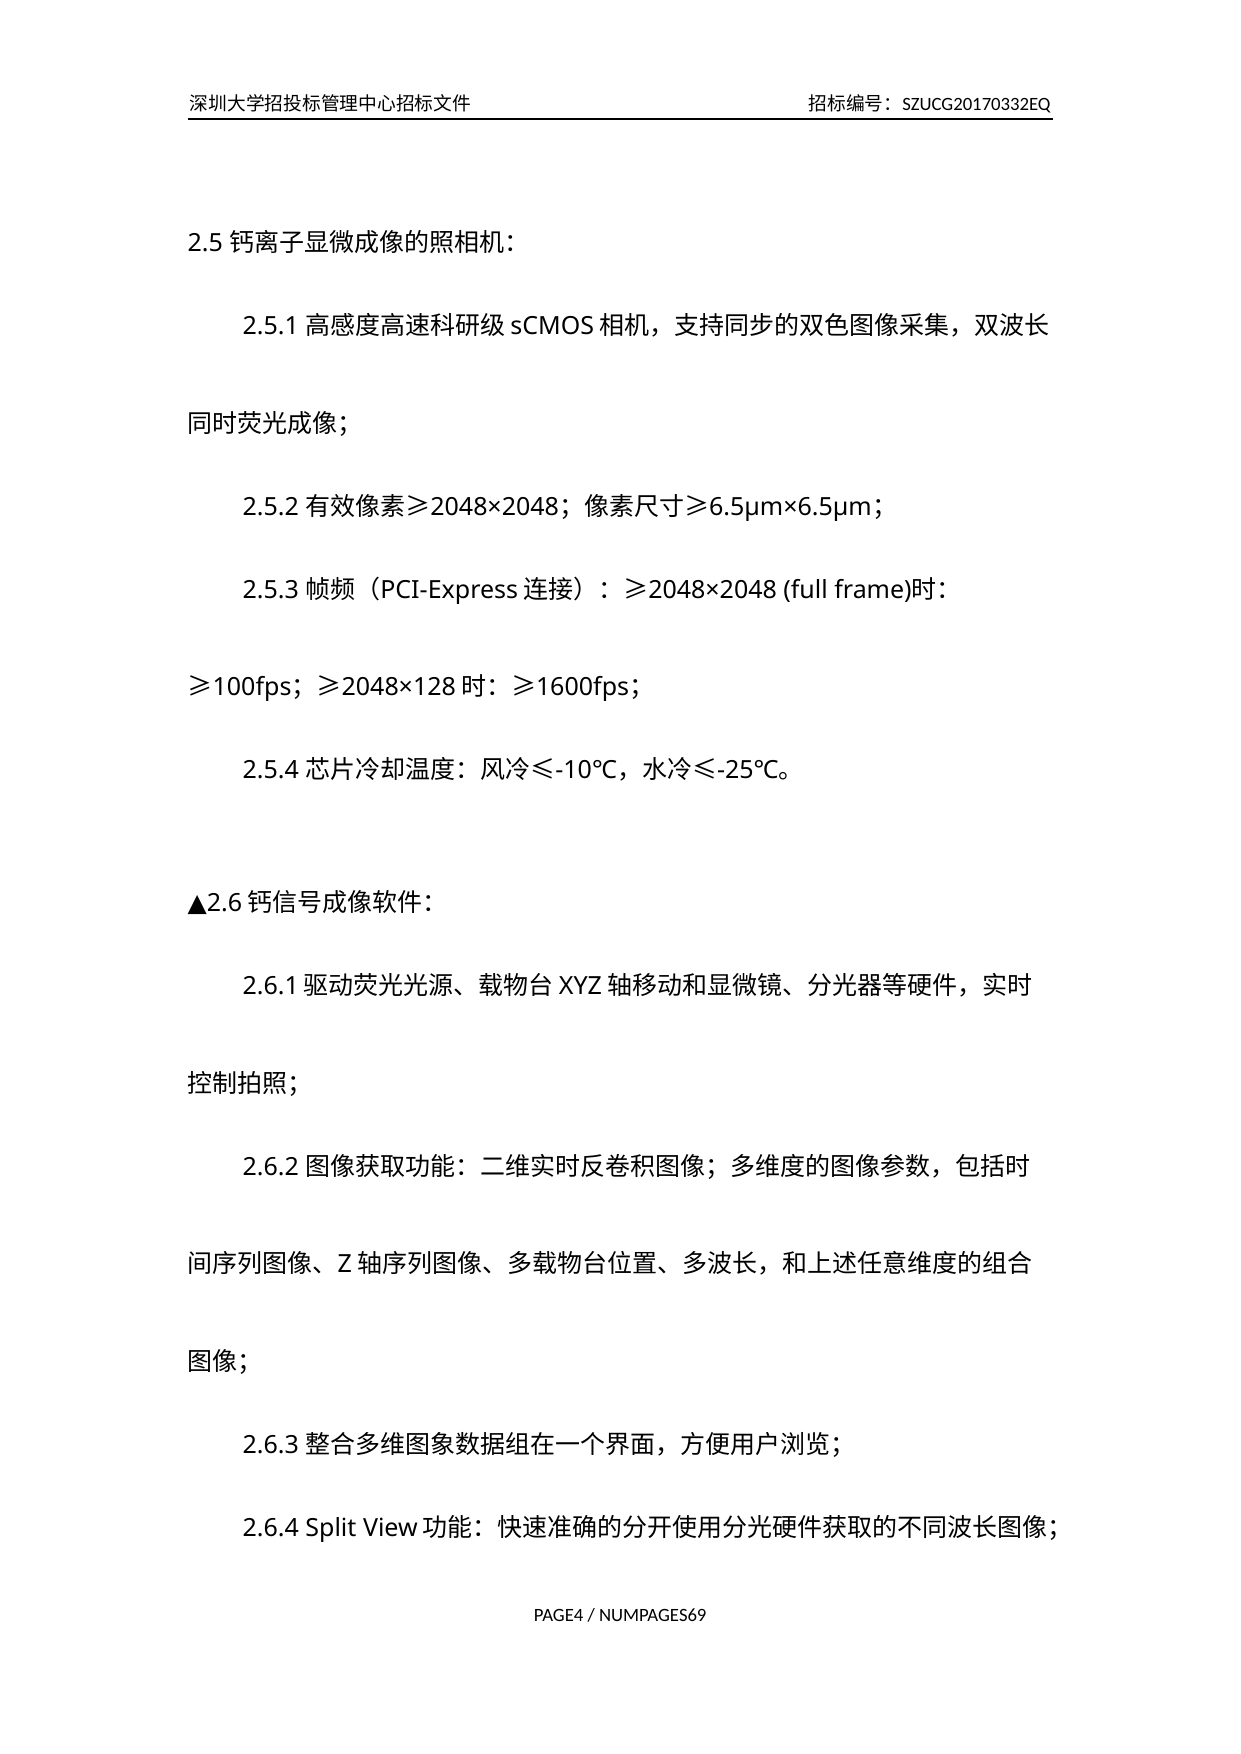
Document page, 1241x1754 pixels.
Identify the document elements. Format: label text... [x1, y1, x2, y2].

text 2.5.1 高感度高速科研级sCMOS相机，支持同步的双色图像采集，双波长同时荧光成像； [187, 291, 1053, 454]
text 2.5.2 有效像素≥2048×2048；像素尺寸≥6.5μm×6.5μm； [187, 472, 1053, 537]
text 2.6.3 整合多维图象数据组在一个界面，方便用户浏览； [187, 1410, 1053, 1475]
text 2.5.4 芯片冷却温度：风冷≤-10℃，水冷≤-25℃。 [187, 736, 1053, 801]
text 2.5.3 帧频（PCI-Express连接）：≥2048×2048 (full frame)时：≥100fps；≥2048×128时：≥1600fps； [187, 555, 1053, 717]
text ▲2.6钙信号成像软件： [187, 868, 1053, 933]
text 2.6.2 图像获取功能：二维实时反卷积图像；多维度的图像参数，包括时间序列图像、Z轴序列图像、多载物台位置、多波长，和上述任意维度的组合图像； [187, 1132, 1053, 1392]
text 2.6.1驱动荧光光源、载物台XYZ轴移动和显微镜、分光器等硬件，实时控制拍照； [187, 951, 1053, 1114]
text 2.5 钙离子显微成像的照相机： [187, 208, 1053, 273]
text 2.6.4 Split View功能：快速准确的分开使用分光硬件获取的不同波长图像； [187, 1493, 1053, 1558]
